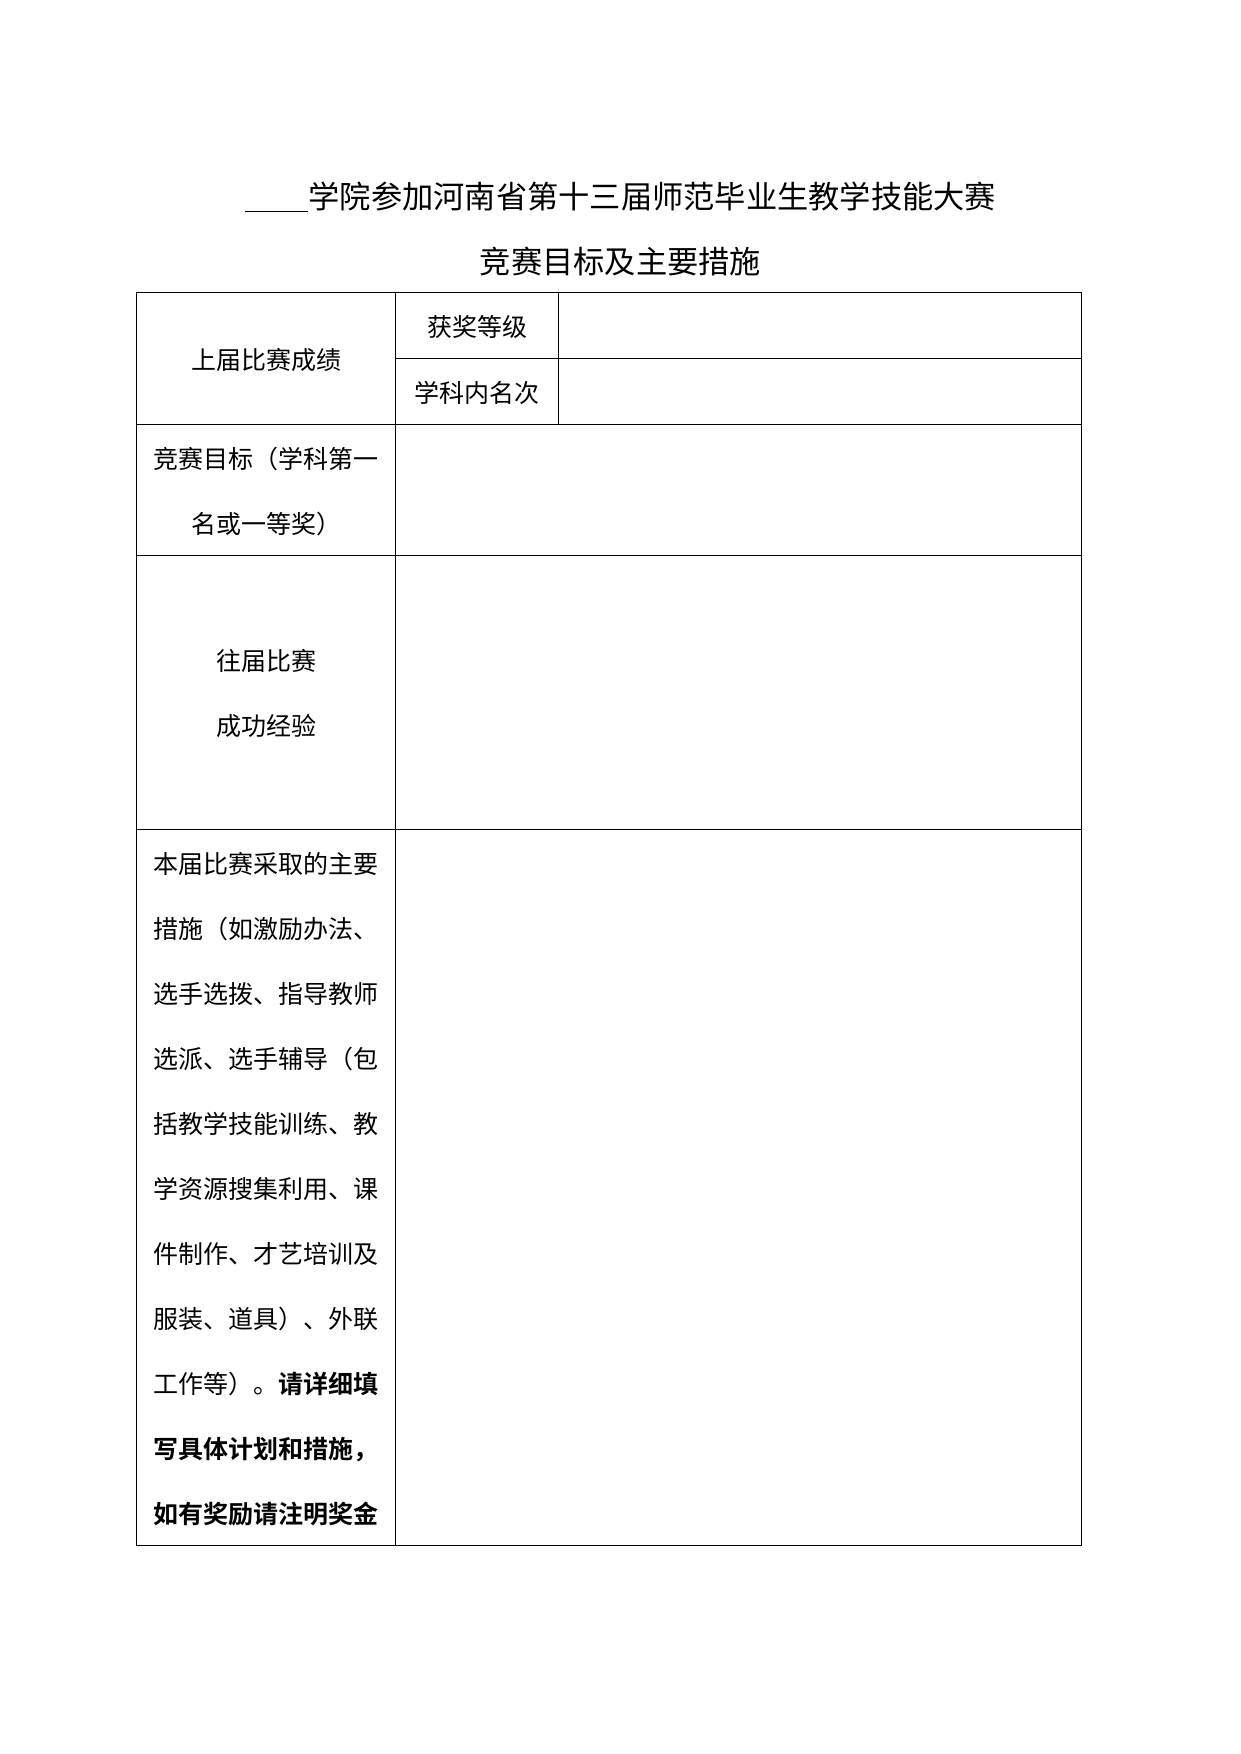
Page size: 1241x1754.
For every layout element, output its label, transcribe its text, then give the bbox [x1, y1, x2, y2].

table_cell 往届比赛 成功经验 [137, 556, 395, 829]
table_cell 竞赛目标（学科第一名或一等奖） [137, 425, 395, 555]
text 竞赛目标及主要措施 [148, 227, 1092, 292]
table_header 上届比赛成绩 [137, 293, 395, 424]
table_cell [396, 556, 1081, 829]
table_cell 学科内名次 [396, 359, 558, 424]
table_header [559, 293, 1081, 358]
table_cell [137, 830, 395, 1545]
table_cell [396, 830, 1081, 1545]
table_cell [396, 425, 1081, 555]
table_cell [559, 359, 1081, 424]
table_header 获奖等级 [396, 293, 558, 358]
text 学院参加河南省第十三届师范毕业生教学技能大赛 [148, 162, 1092, 227]
